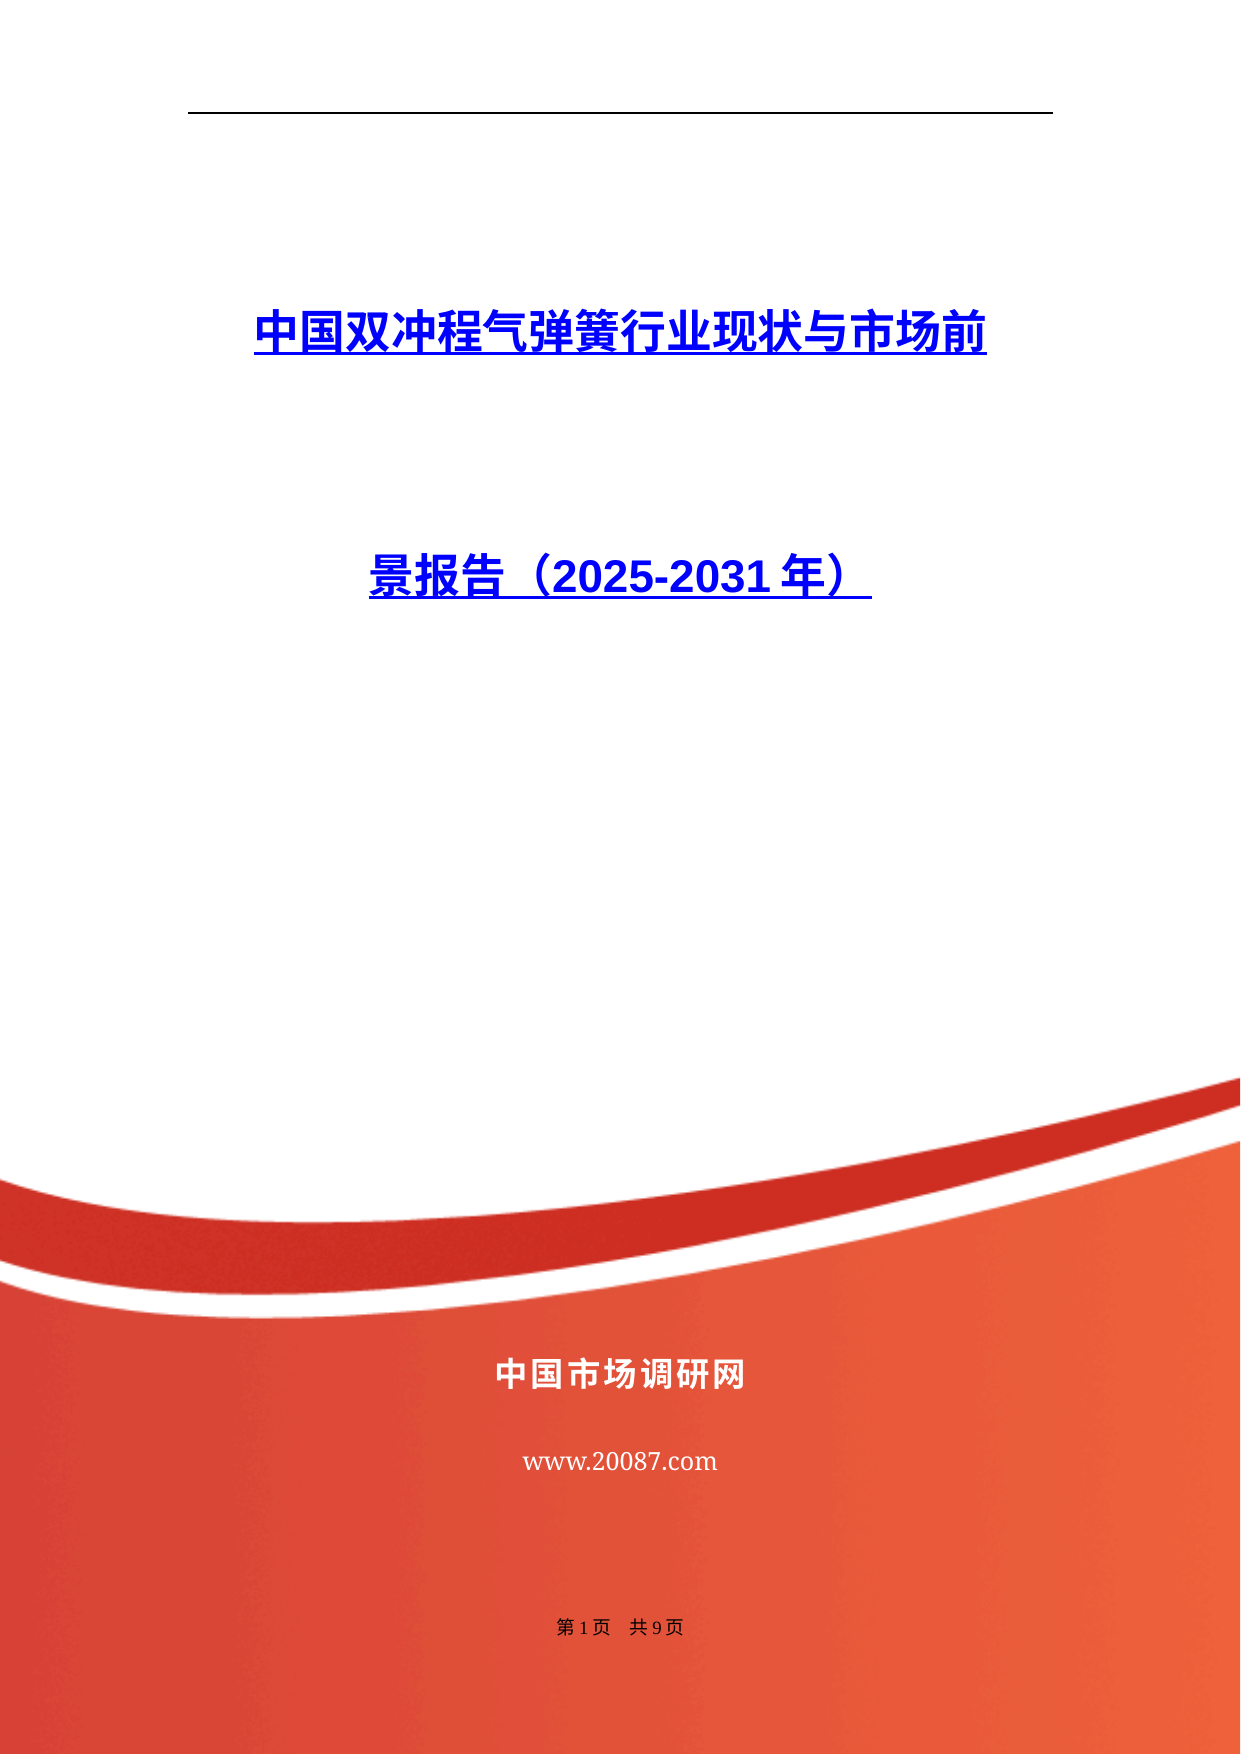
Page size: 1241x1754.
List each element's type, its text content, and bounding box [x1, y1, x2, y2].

picture [0, 1006, 1241, 1754]
text www.20087.com [187, 1428, 1053, 1493]
table_header 中国双冲程气弹簧行业现状与市场前景报告（2025-2031年） [188, 207, 1053, 773]
subtitle 中国市场调研网 [187, 1339, 1053, 1404]
